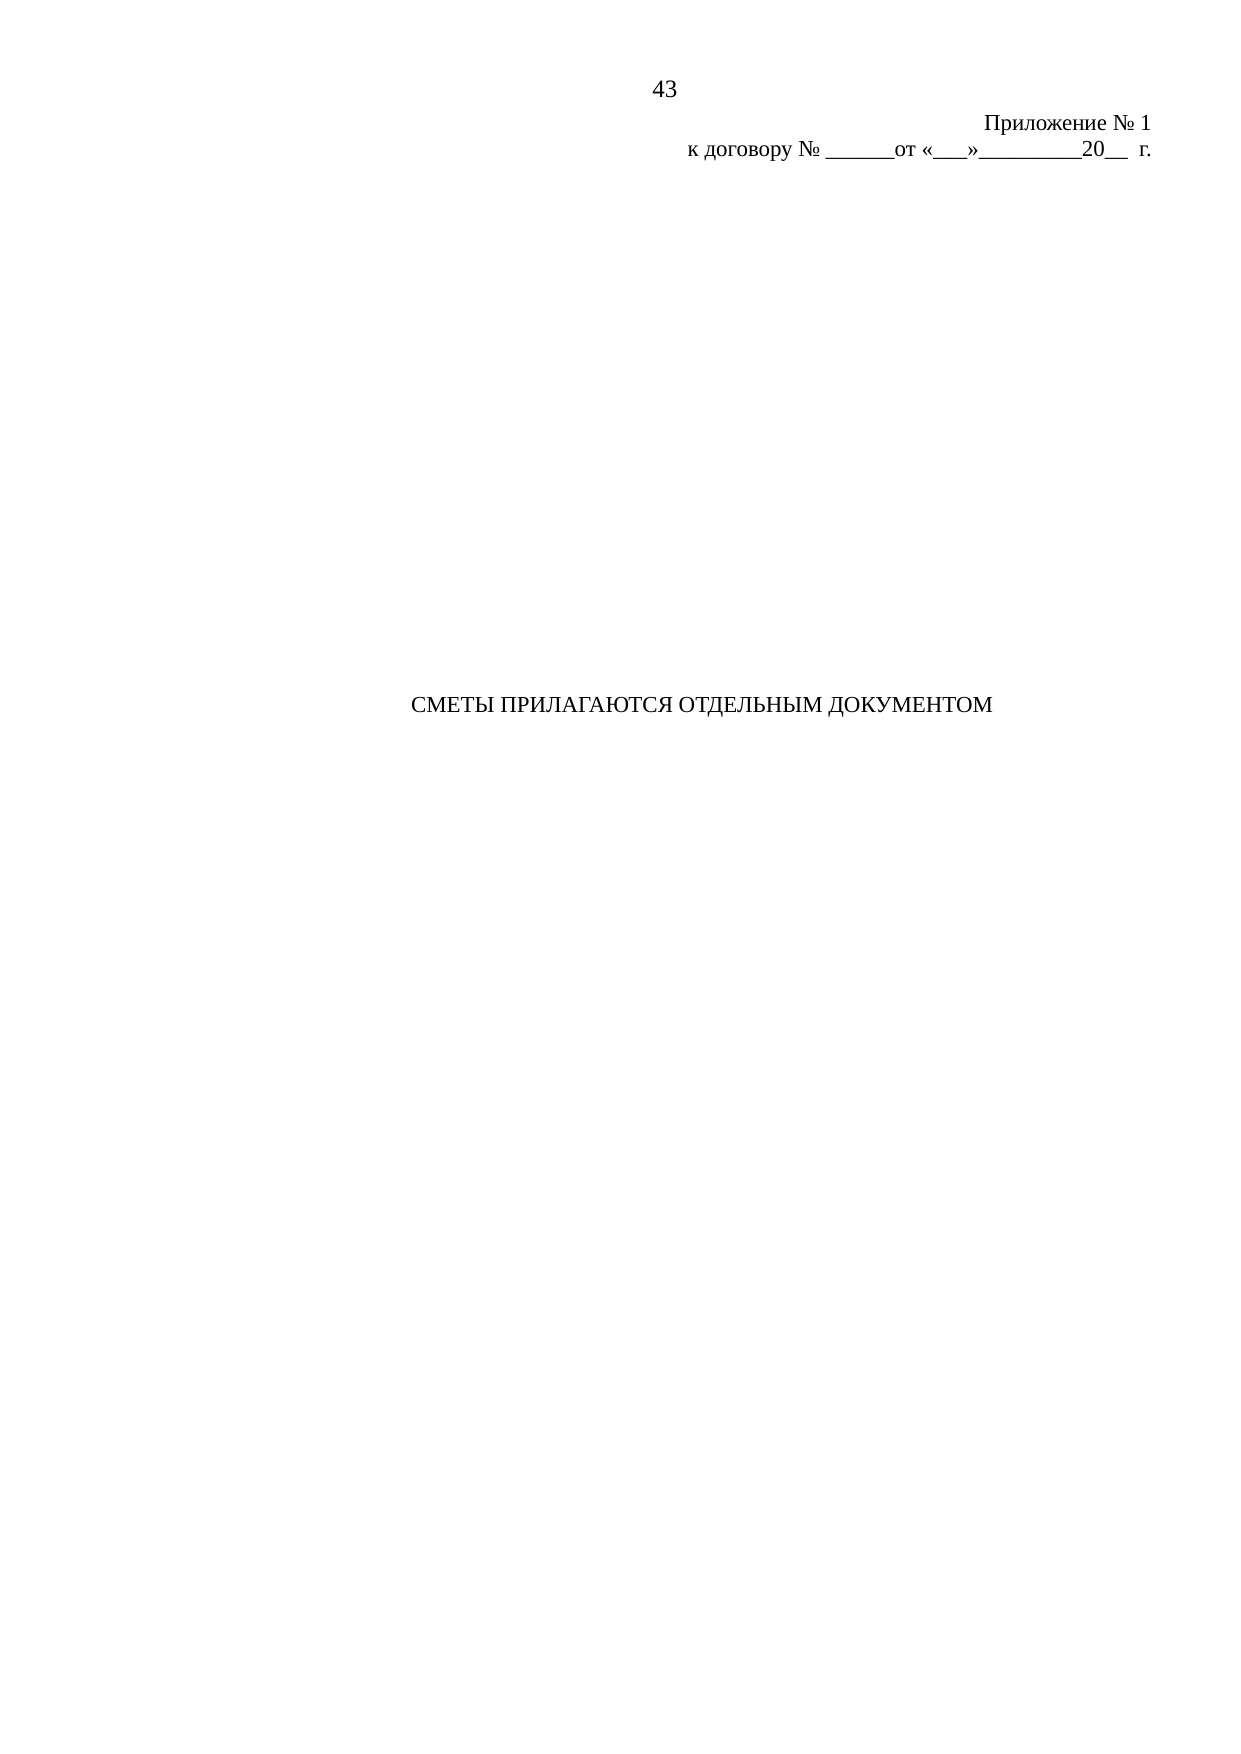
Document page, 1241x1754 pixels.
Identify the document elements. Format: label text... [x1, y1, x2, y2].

text Приложение № 1 [177, 109, 1152, 135]
text СМЕТЫ ПРИЛАГАЮТСЯ ОТДЕЛЬНЫМ ДОКУМЕНТОМ [177, 691, 1152, 717]
text к договору № ______от «___»_________20__ г. [177, 135, 1152, 162]
